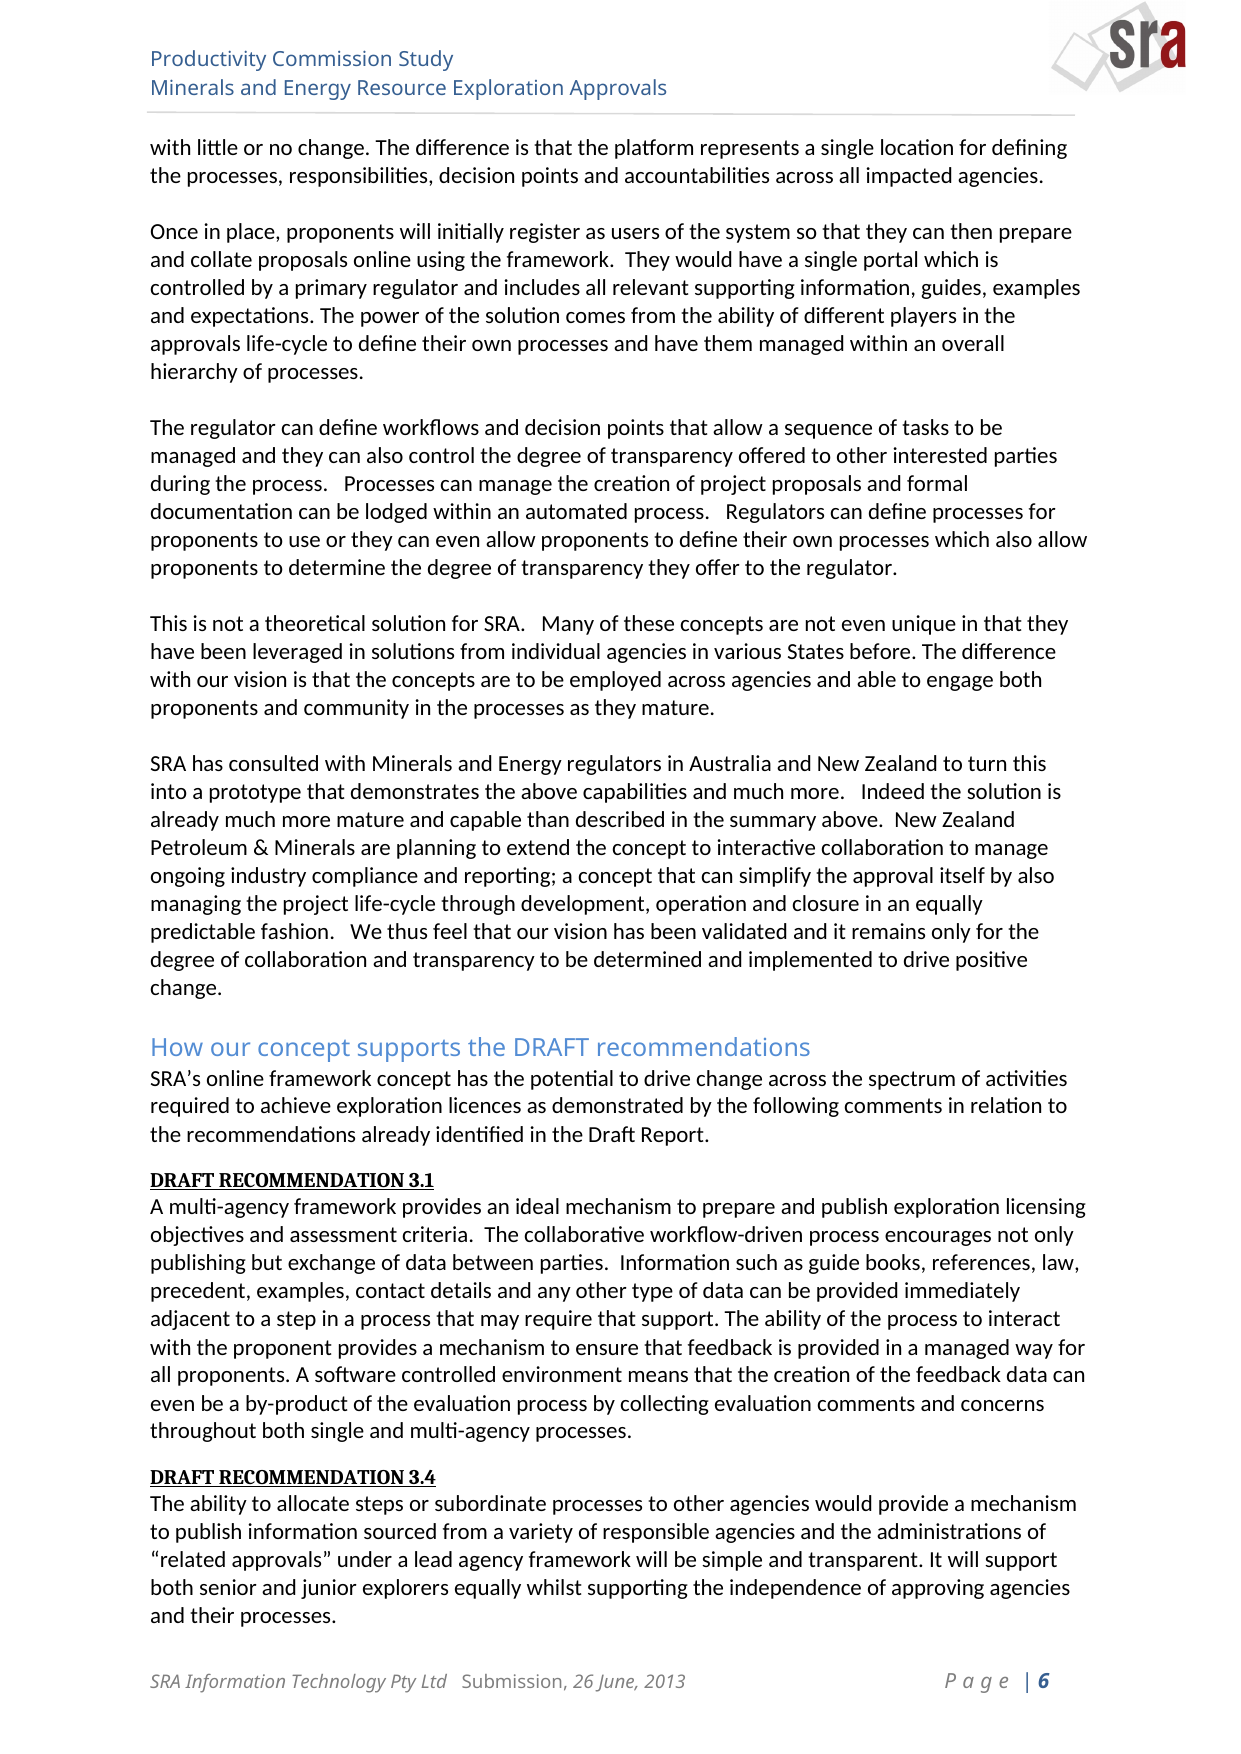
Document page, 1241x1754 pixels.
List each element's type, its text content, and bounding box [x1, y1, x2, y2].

subtitle DRAFT RECOMMENDATION 3.4 [150, 1466, 1090, 1489]
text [150, 133, 1090, 189]
text The regulator can define workflows and decision points that allow a sequence of tasks to be managed and they can also control the degree of transparency offered to other interested parties during the process. Processes can manage the creation of project proposals and formal documentation can be lodged within an automated process. Regulators can define processes for proponents to use or they can even allow proponents to define their own processes which also allow proponents to determine the degree of transparency they offer to the regulator. [150, 413, 1090, 581]
subtitle DRAFT RECOMMENDATION 3.1 [150, 1168, 1090, 1192]
text Once in place, proponents will initially register as users of the system so that they can then prepare and collate proposals online using the framework. They would have a single portal which is controlled by a primary regulator and includes all relevant supporting information, guides, examples and expectations. The power of the solution comes from the ability of different players in the approvals life-cycle to define their own processes and have them managed within an overall hierarchy of processes. [150, 217, 1090, 385]
subtitle How our concept supports the DRAFT recommendations [150, 1029, 1090, 1064]
text SRA’s online framework concept has the potential to drive change across the spectrum of activities required to achieve exploration licences as demonstrated by the following comments in relation to the recommendations already identified in the Draft Report. [150, 1064, 1090, 1148]
text SRA has consulted with Minerals and Energy regulators in Australia and New Zealand to turn this into a prototype that demonstrates the above capabilities and much more. Indeed the solution is already much more mature and capable than described in the summary above. New Zealand Petroleum & Minerals are planning to extend the concept to interactive collaboration to manage ongoing industry compliance and reporting; a concept that can simplify the approval itself by also managing the project life-cycle through development, operation and closure in an equally predictable fashion. We thus feel that our vision has been validated and it remains only for the degree of collaboration and transparency to be determined and implemented to drive positive change. [150, 749, 1090, 1002]
text The ability to allocate steps or subordinate processes to other agencies would provide a mechanism to publish information sourced from a variety of responsible agencies and the administrations of “related approvals” under a lead agency framework will be simple and transparent. It will support both senior and junior explorers equally whilst supporting the independence of approving agencies and their processes. [150, 1489, 1090, 1629]
text A multi-agency framework provides an ideal mechanism to prepare and publish exploration licensing objectives and assessment criteria. The collaborative workflow-driven process encourages not only publishing but exchange of data between parties. Information such as guide books, references, law, precedent, examples, contact details and any other type of data can be provided immediately adjacent to a step in a process that may require that support. The ability of the process to interact with the proponent provides a mechanism to ensure that feedback is provided in a managed way for all proponents. A software controlled environment means that the creation of the feedback data can even be a by-product of the evaluation process by collecting evaluation comments and concerns throughout both single and multi-agency processes. [150, 1192, 1090, 1445]
text This is not a theoretical solution for SRA. Many of these concepts are not even unique in that they have been leveraged in solutions from individual agencies in various States before. The difference with our vision is that the concepts are to be employed across agencies and able to engage both proponents and community in the processes as they mature. [150, 609, 1090, 721]
picture [1048, 0, 1186, 95]
